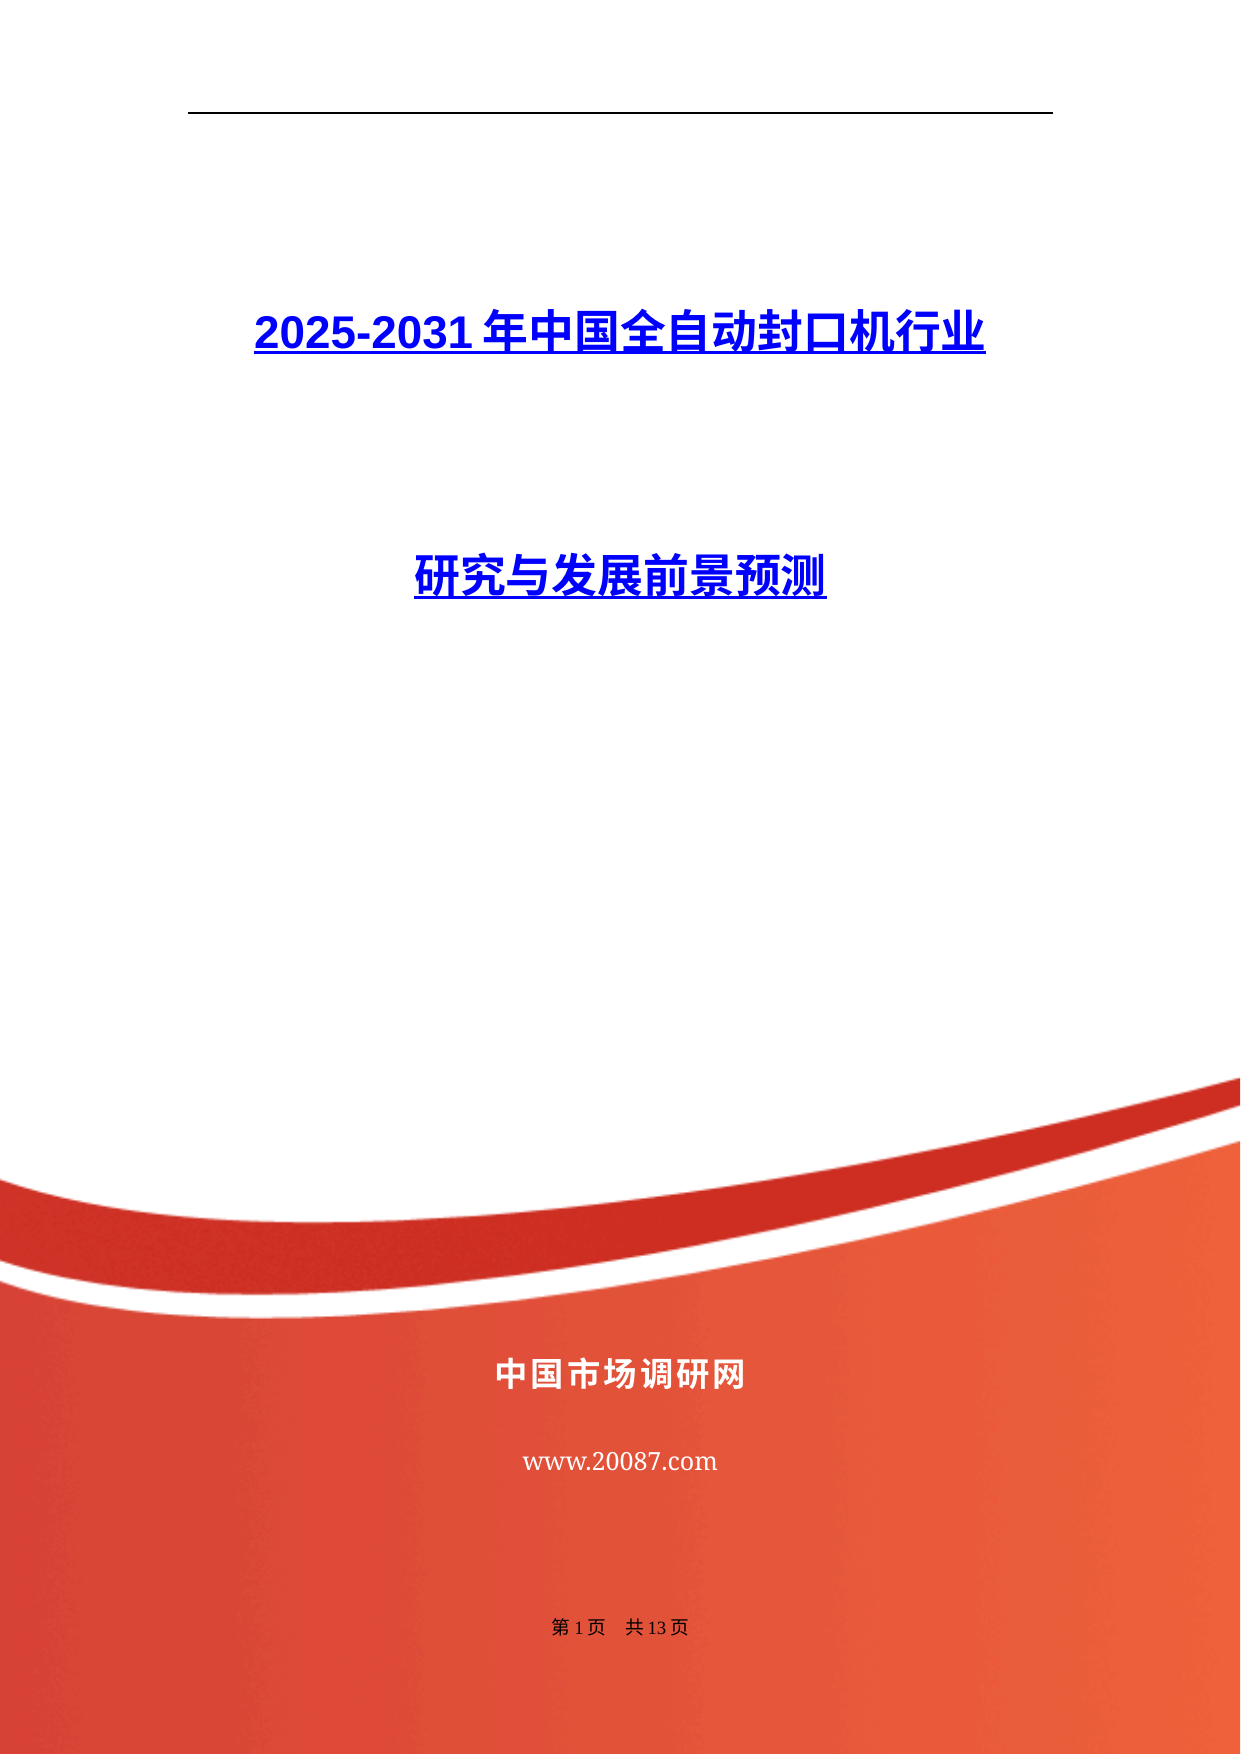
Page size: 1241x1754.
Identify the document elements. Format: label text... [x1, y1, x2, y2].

picture [0, 1006, 1241, 1754]
text www.20087.com [187, 1428, 1053, 1493]
table_header 2025-2031年中国全自动封口机行业研究与发展前景预测 [188, 207, 1053, 773]
subtitle 中国市场调研网 [187, 1339, 1053, 1404]
